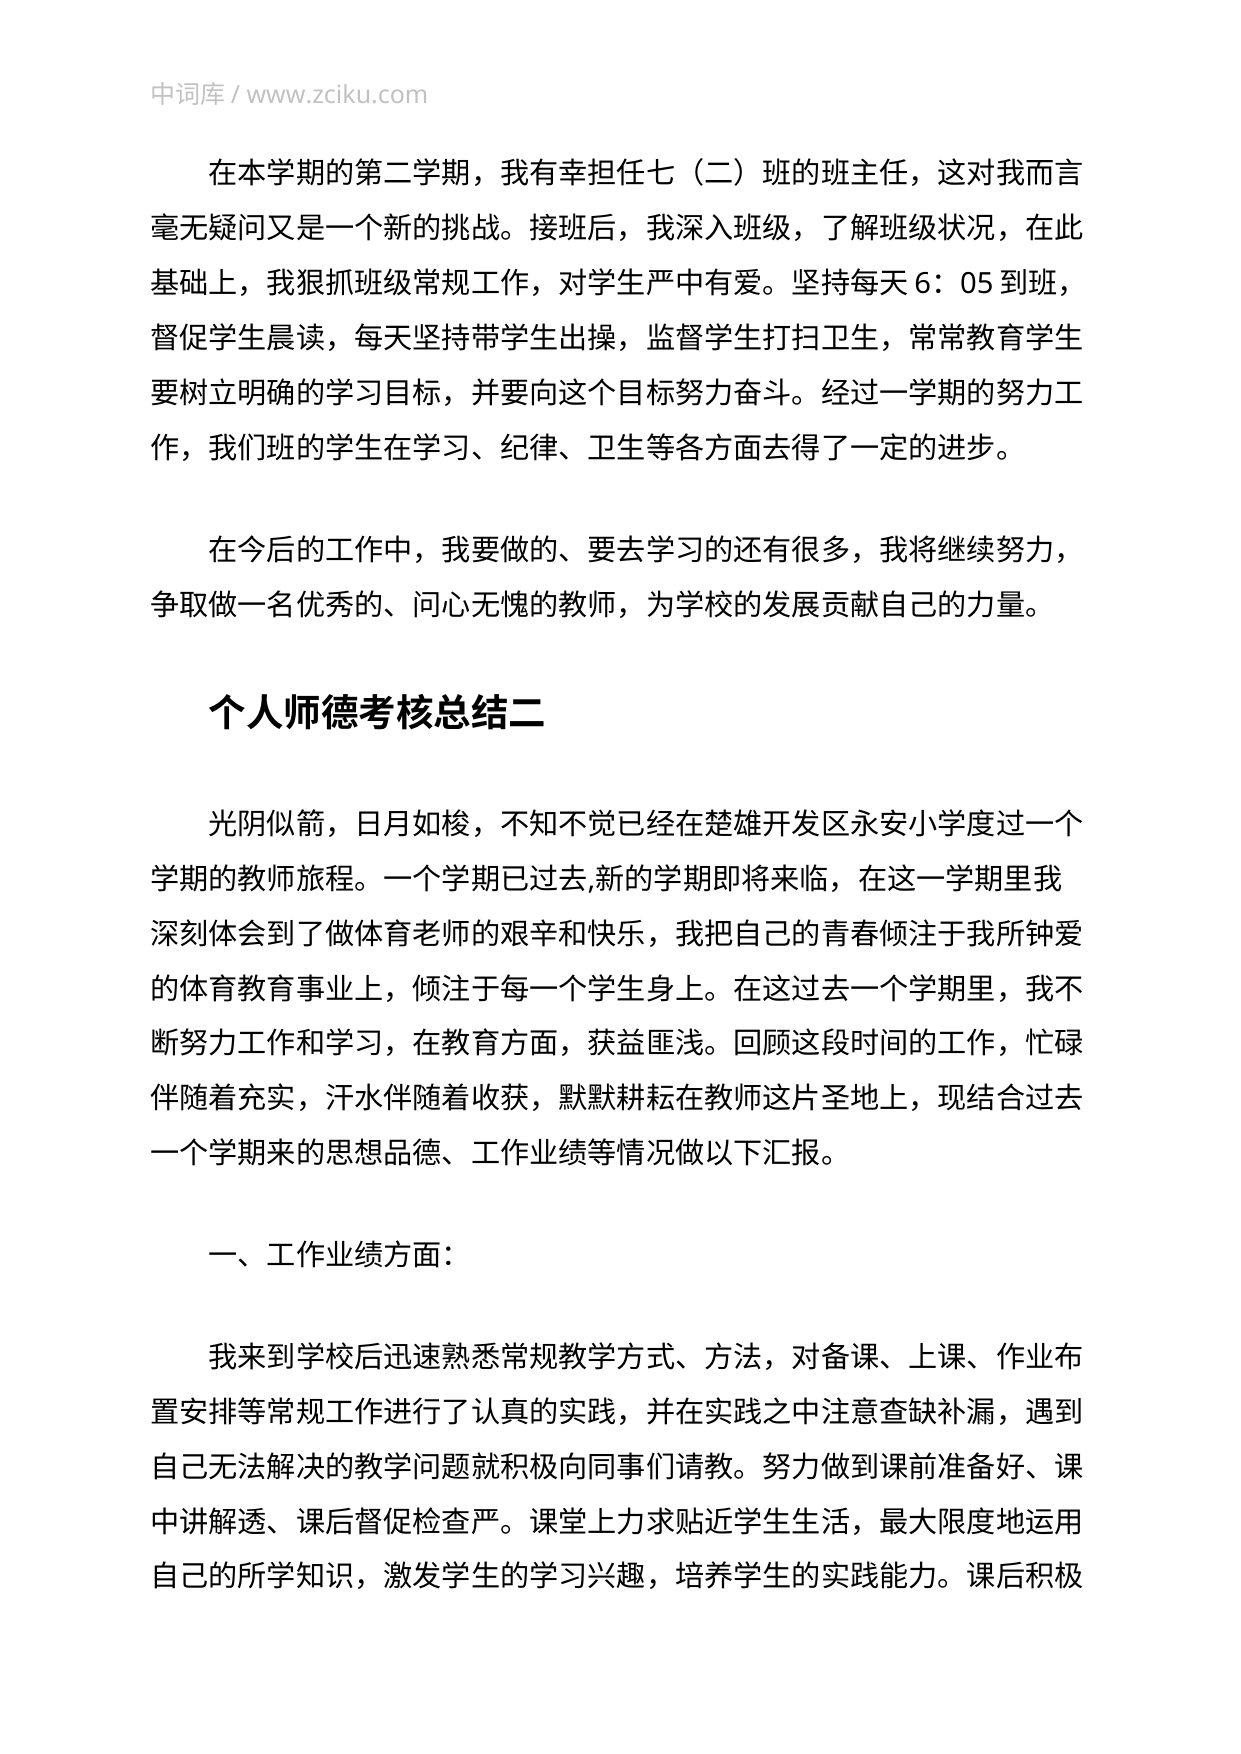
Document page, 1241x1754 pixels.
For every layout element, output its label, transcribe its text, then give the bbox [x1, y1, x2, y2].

text 在本学期的第二学期，我有幸担任七（二）班的班主任，这对我而言毫无疑问又是一个新的挑战。接班后，我深入班级，了解班级状况，在此基础上，我狠抓班级常规工作，对学生严中有爱。坚持每天6：05到班，督促学生晨读，每天坚持带学生出操，监督学生打扫卫生，常常教育学生要树立明确的学习目标，并要向这个目标努力奋斗。经过一学期的努力工作，我们班的学生在学习、纪律、卫生等各方面去得了一定的进步。 [150, 150, 1090, 467]
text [150, 1333, 1090, 1595]
text 个人师德考核总结二 [150, 683, 1090, 737]
text 光阴似箭，日月如梭，不知不觉已经在楚雄开发区永安小学度过一个学期的教师旅程。一个学期已过去,新的学期即将来临，在这一学期里我深刻体会到了做体育老师的艰辛和快乐，我把自己的青春倾注于我所钟爱的体育教育事业上，倾注于每一个学生身上。在这过去一个学期里，我不断努力工作和学习，在教育方面，获益匪浅。回顾这段时间的工作，忙碌伴随着充实，汗水伴随着收获，默默耕耘在教师这片圣地上，现结合过去一个学期来的思想品德、工作业绩等情况做以下汇报。 [150, 800, 1090, 1172]
text 在今后的工作中，我要做的、要去学习的还有很多，我将继续努力，争取做一名优秀的、问心无愧的教师，为学校的发展贡献自己的力量。 [150, 526, 1090, 623]
text 一、工作业绩方面： [150, 1232, 1090, 1274]
